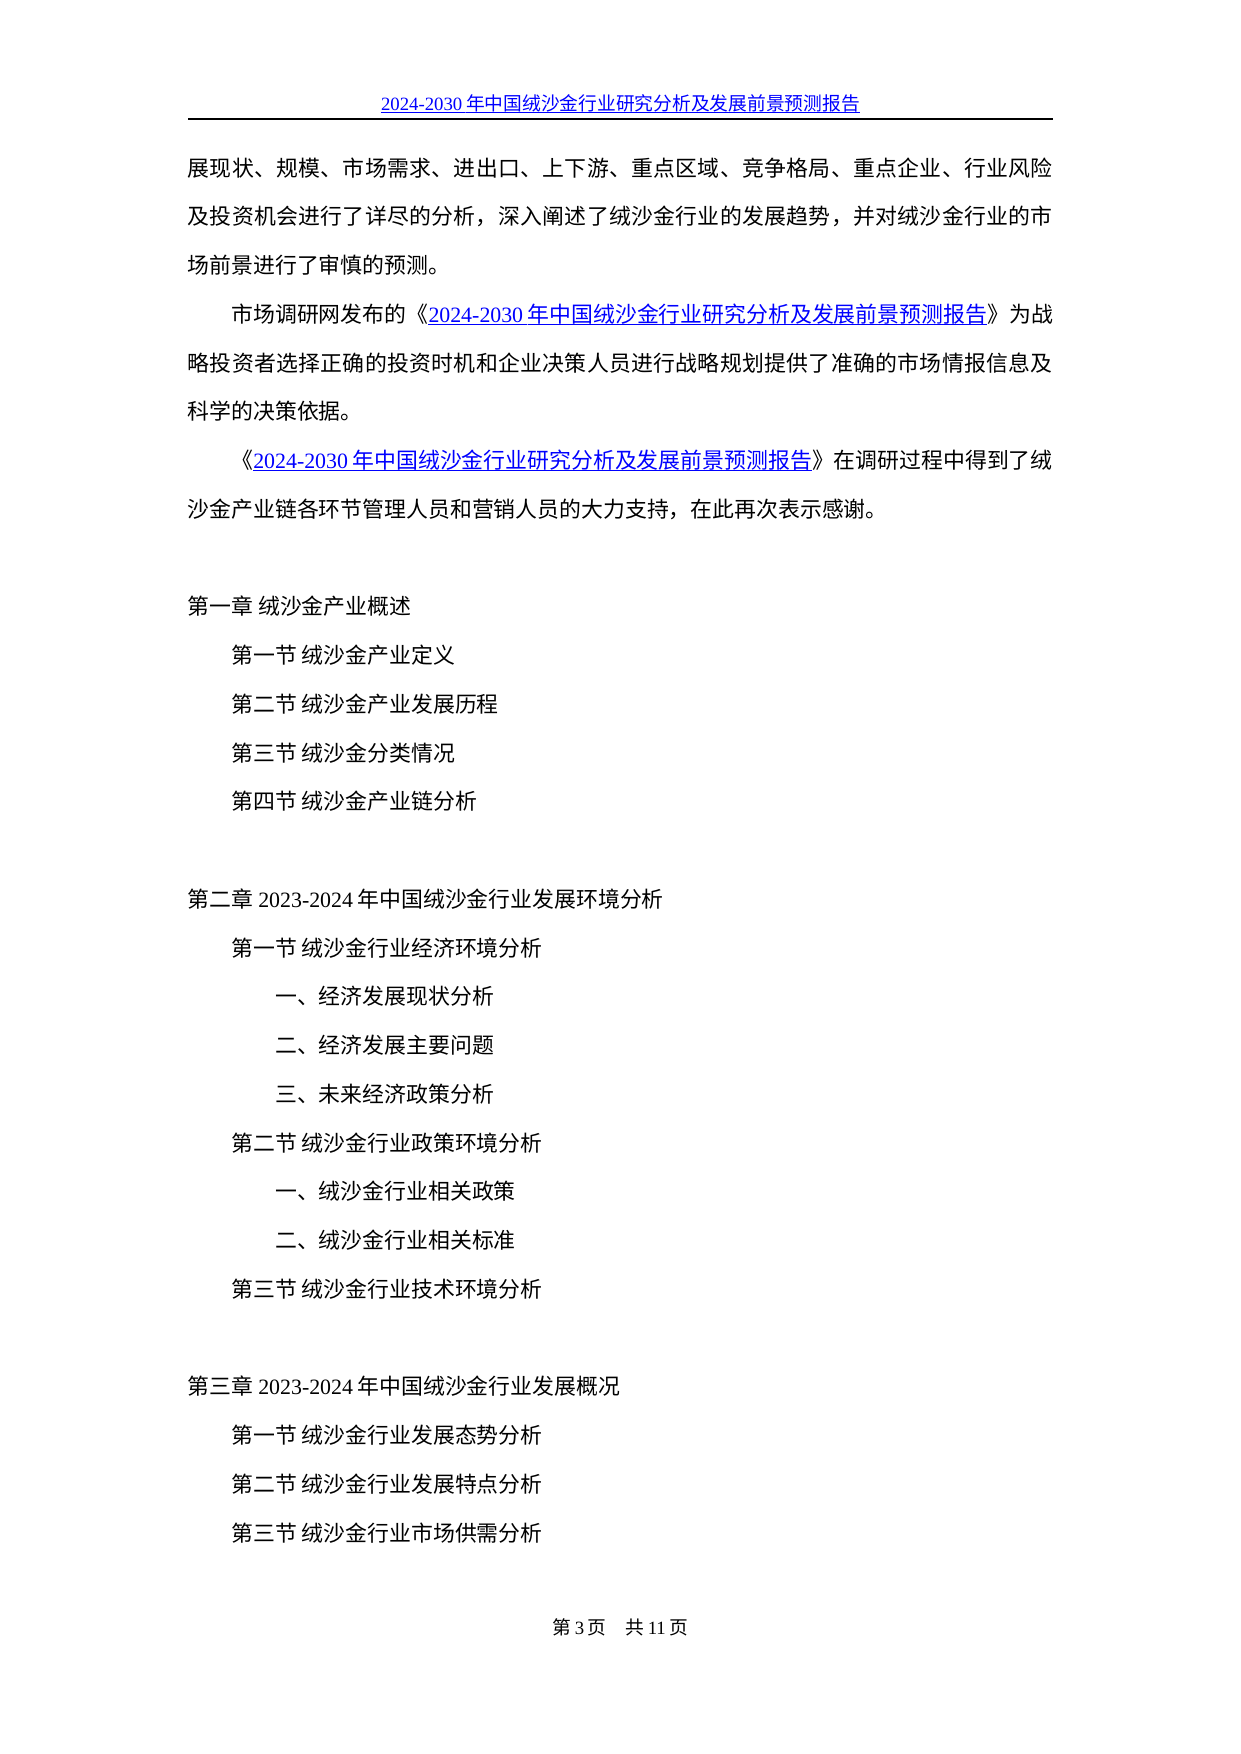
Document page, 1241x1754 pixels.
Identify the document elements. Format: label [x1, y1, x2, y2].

text [187, 150, 1053, 1548]
